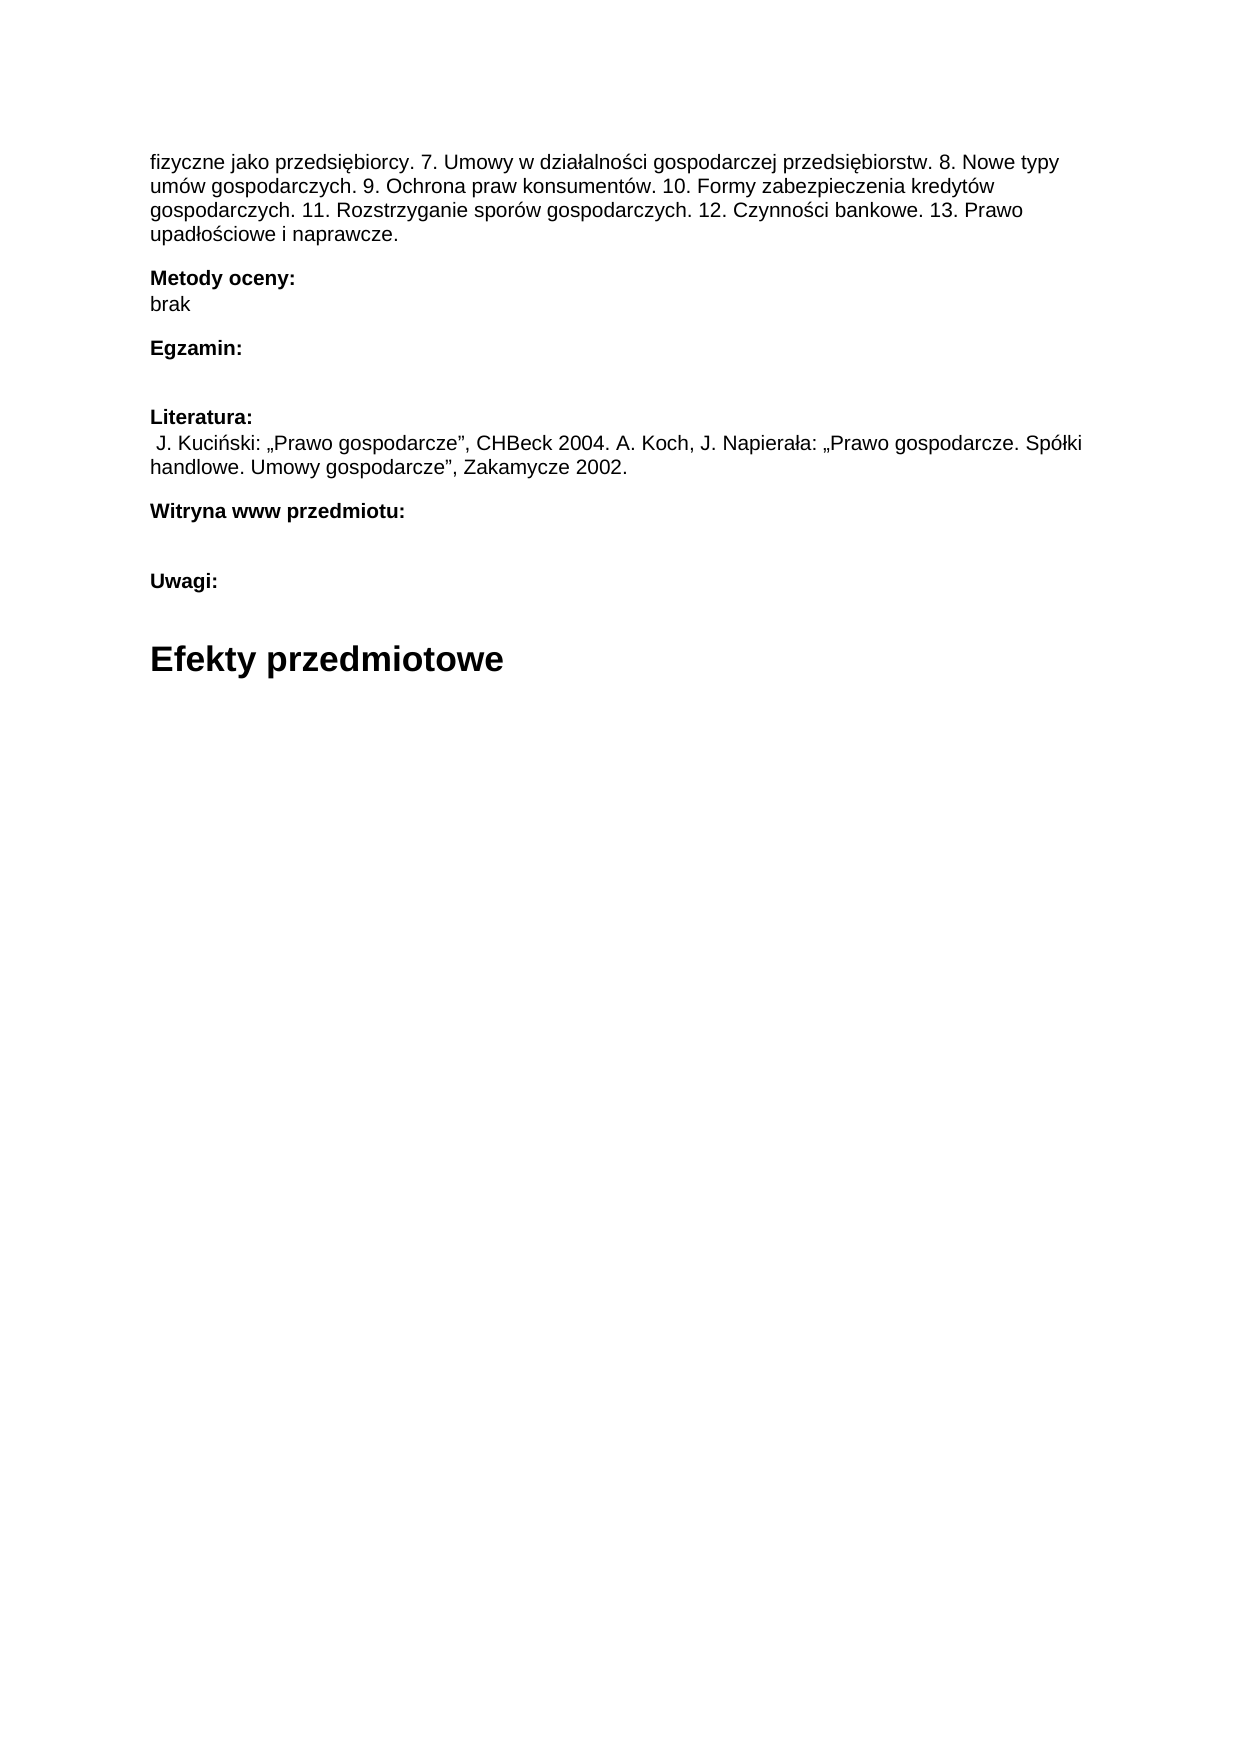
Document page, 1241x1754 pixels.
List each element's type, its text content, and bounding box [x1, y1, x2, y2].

text Literatura: [150, 405, 1090, 429]
text J. Kuciński: „Prawo gospodarcze”, CHBeck 2004. A. Koch, J. Napierała: „Prawo gospodarcze. Spółki handlowe. Umowy gospodarcze”, Zakamycze 2002. [150, 431, 1090, 479]
text brak [150, 292, 1090, 316]
text Metody oceny: [150, 266, 1090, 289]
subtitle Efekty przedmiotowe [150, 638, 1090, 679]
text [150, 150, 1090, 246]
text Egzamin: [150, 335, 1090, 359]
text Witryna www przedmiotu: [150, 499, 1090, 523]
text Uwagi: [150, 569, 1090, 593]
